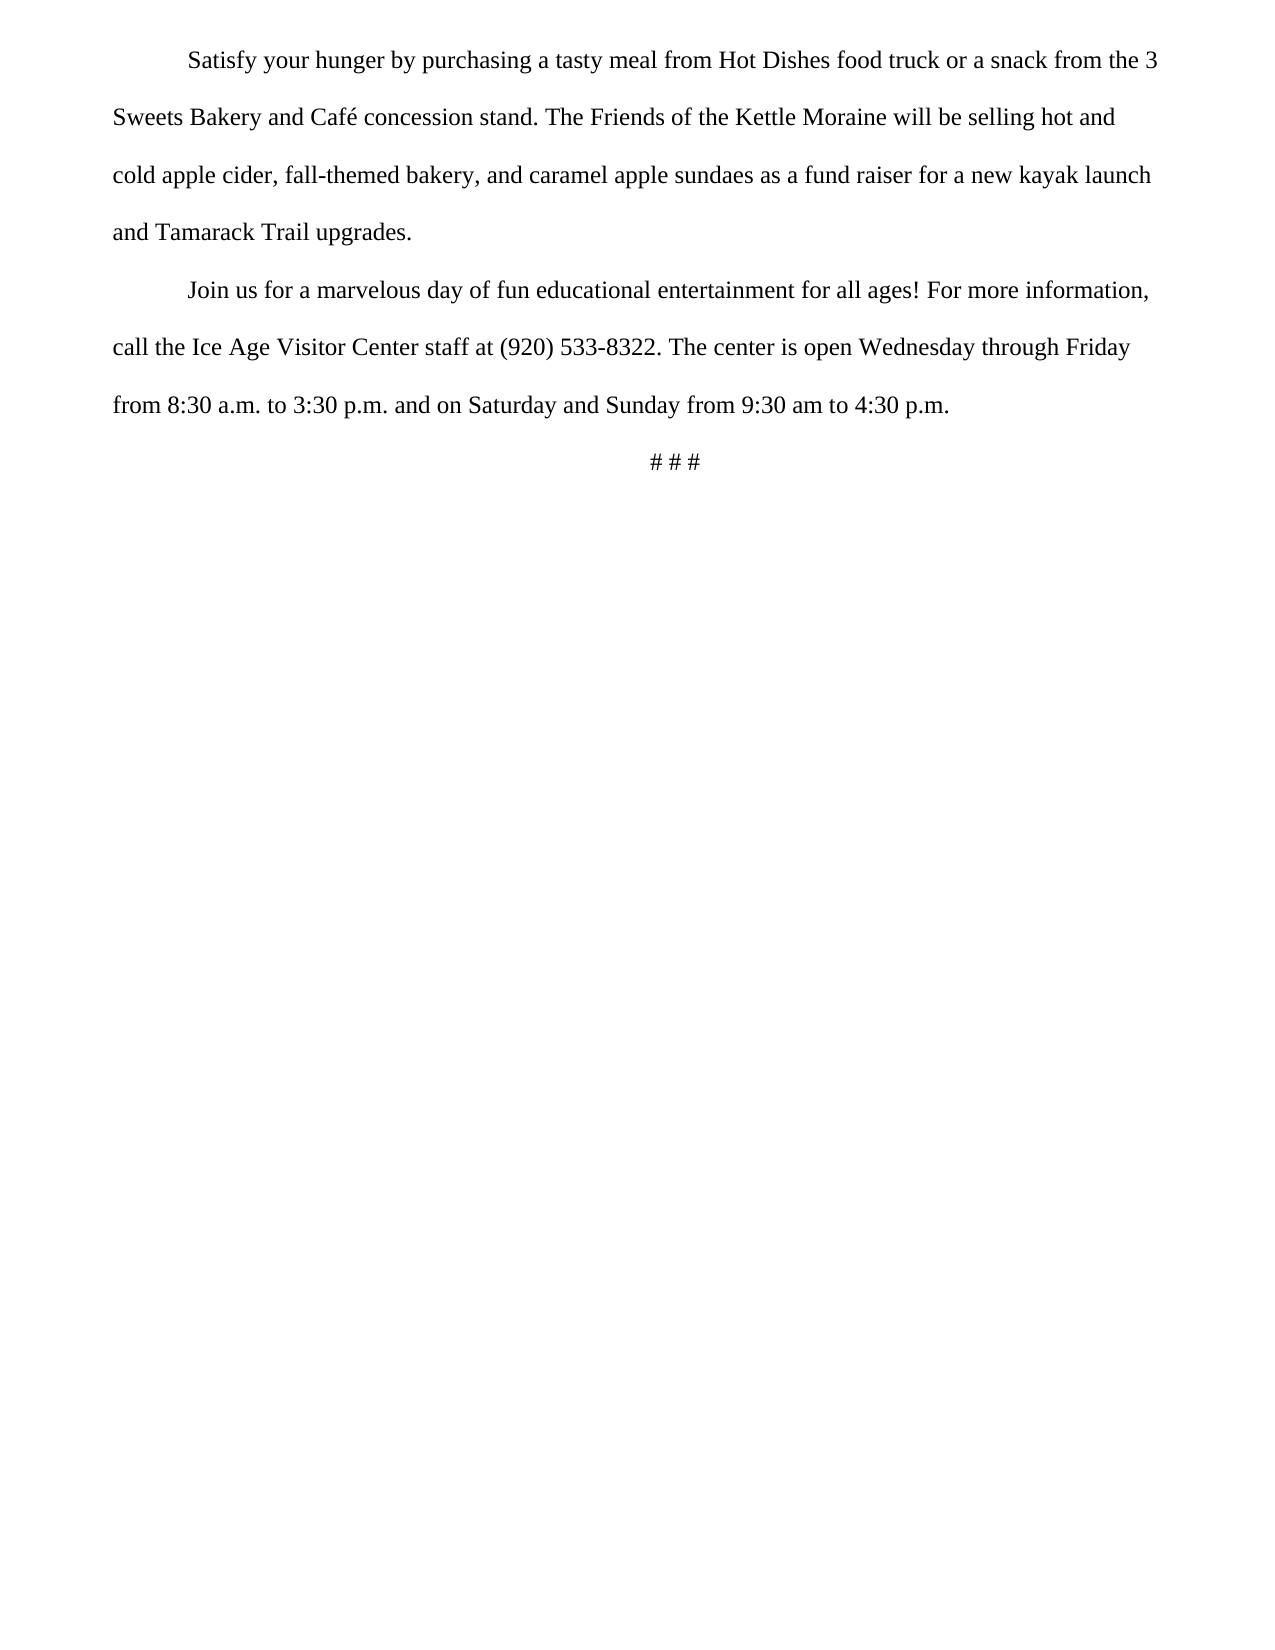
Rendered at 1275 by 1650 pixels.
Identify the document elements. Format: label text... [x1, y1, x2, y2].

text Satisfy your hunger by purchasing a tasty meal from Hot Dishes food truck or a snack from the 3 Sweets Bakery and Café concession stand. The Friends of the Kettle Moraine will be selling hot and cold apple cider, fall-themed bakery, and caramel apple sundaes as a fund raiser for a new kayak launch and Tamarack Trail upgrades. [112, 45, 1162, 246]
text Join us for a marvelous day of fun educational entertainment for all ages! For more information, call the Ice Age Visitor Center staff at (920) 533-8322. The center is open Wednesday through Friday from 8:30 a.m. to 3:30 p.m. and on Saturday and Sunday from 9:30 am to 4:30 p.m. [112, 275, 1162, 419]
text # # # [112, 447, 1162, 476]
